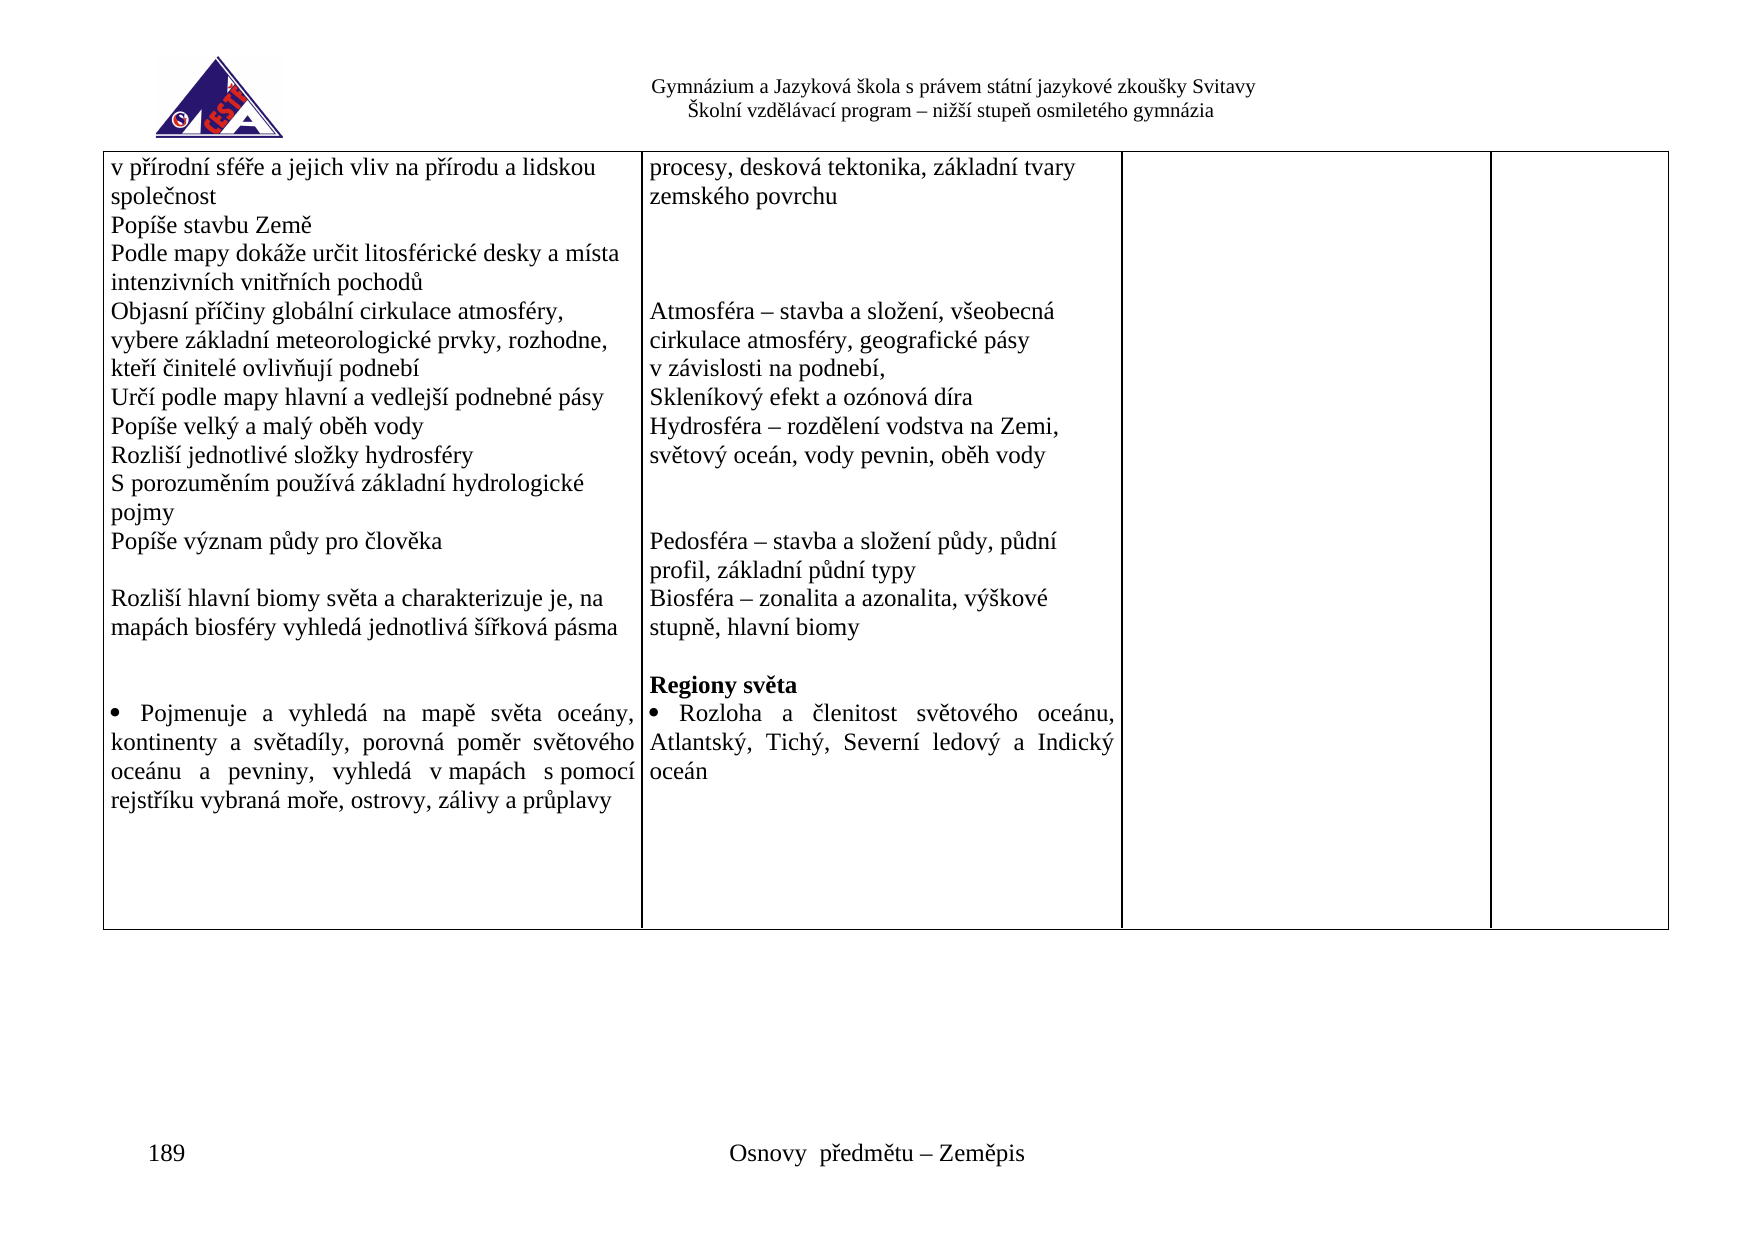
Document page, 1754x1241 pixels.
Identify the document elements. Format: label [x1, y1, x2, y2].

picture [155, 56, 283, 138]
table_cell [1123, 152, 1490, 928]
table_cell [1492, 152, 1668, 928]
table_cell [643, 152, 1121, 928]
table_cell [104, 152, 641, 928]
